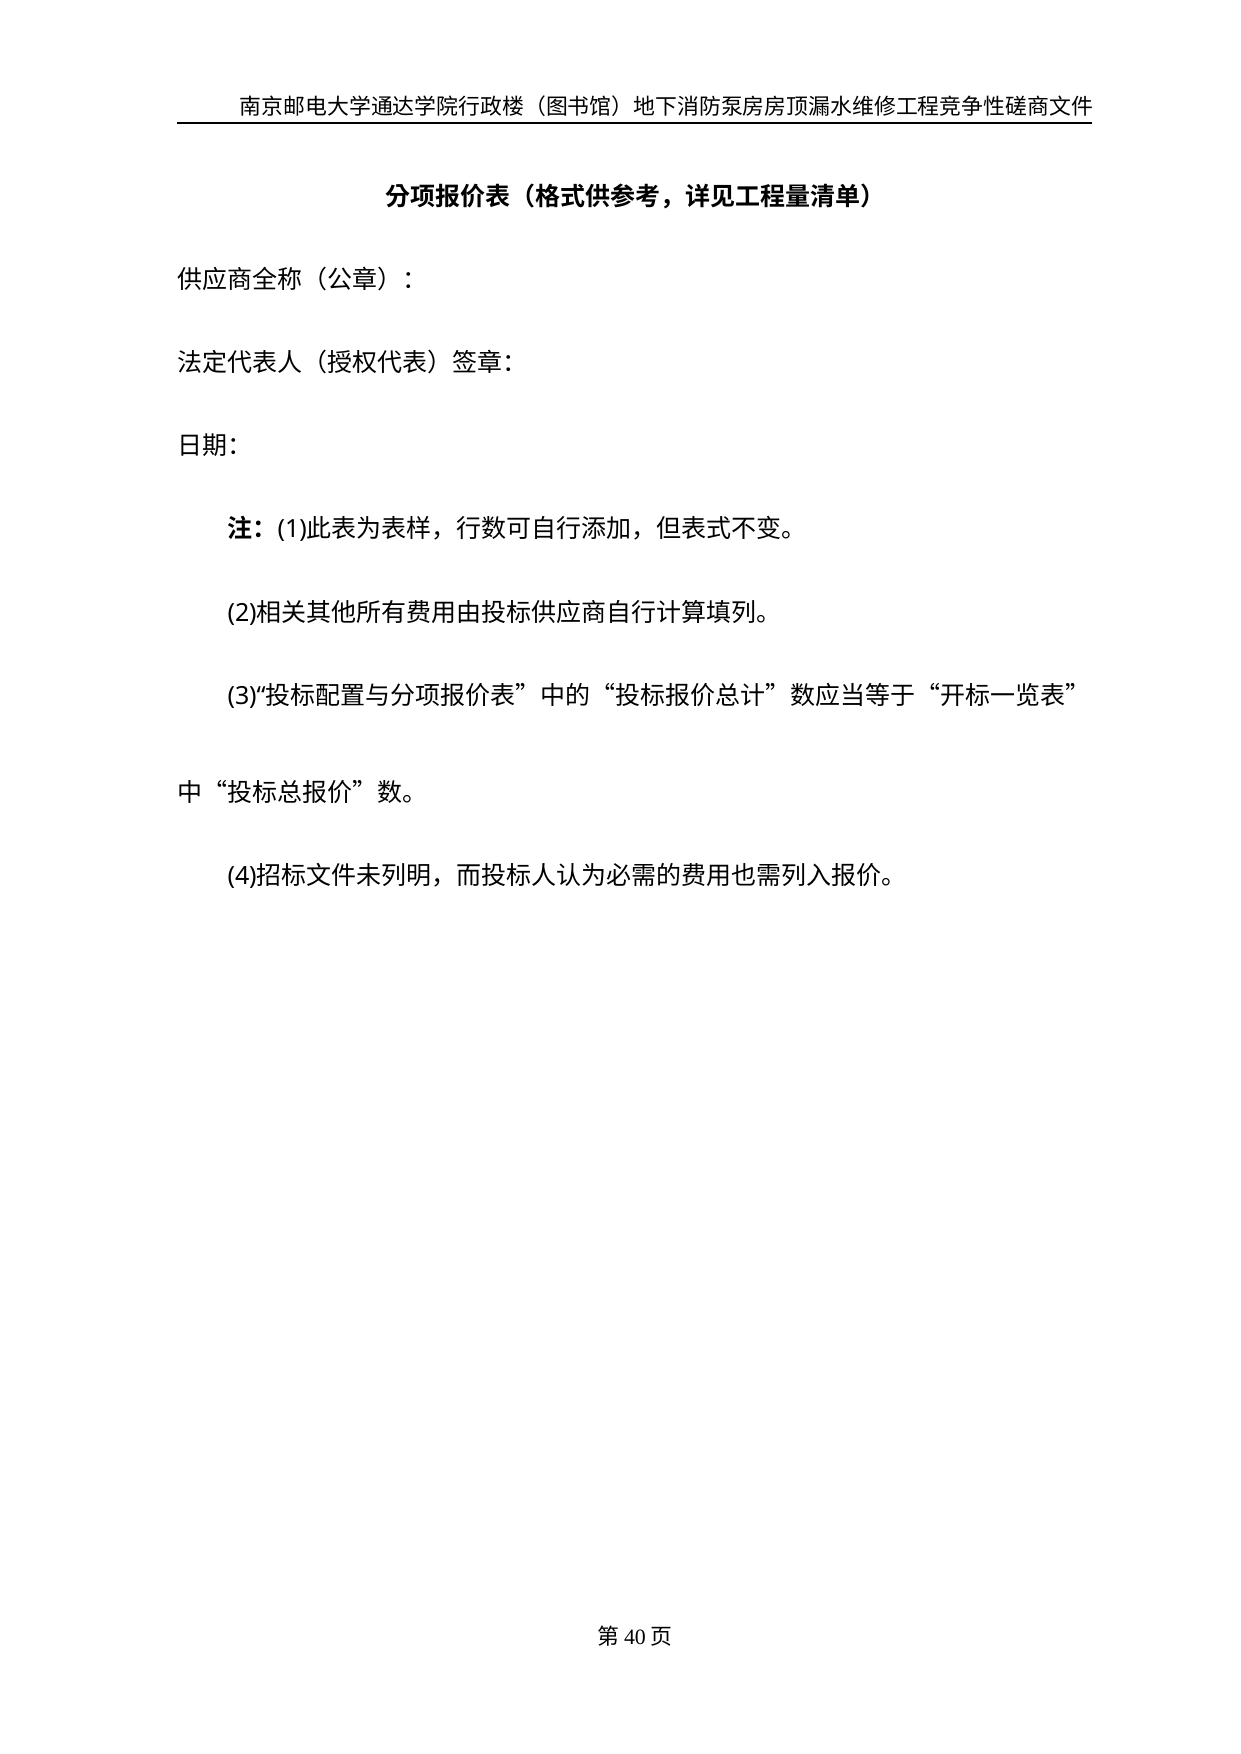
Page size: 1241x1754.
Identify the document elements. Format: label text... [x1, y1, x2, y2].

text 法定代表人（授权代表）签章： [177, 328, 1092, 393]
text (4)招标文件未列明，而投标人认为必需的费用也需列入报价。 [177, 841, 1092, 906]
text 日期： [177, 411, 1092, 476]
text (3)“投标配置与分项报价表”中的“投标报价总计”数应当等于“开标一览表”中“投标总报价”数。 [177, 661, 1092, 823]
text 供应商全称（公章）： [177, 245, 1092, 310]
text (2)相关其他所有费用由投标供应商自行计算填列。 [177, 578, 1092, 643]
text 分项报价表（格式供参考，详见工程量清单） [177, 162, 1092, 227]
text 注：(1)此表为表样，行数可自行添加，但表式不变。 [177, 494, 1092, 559]
